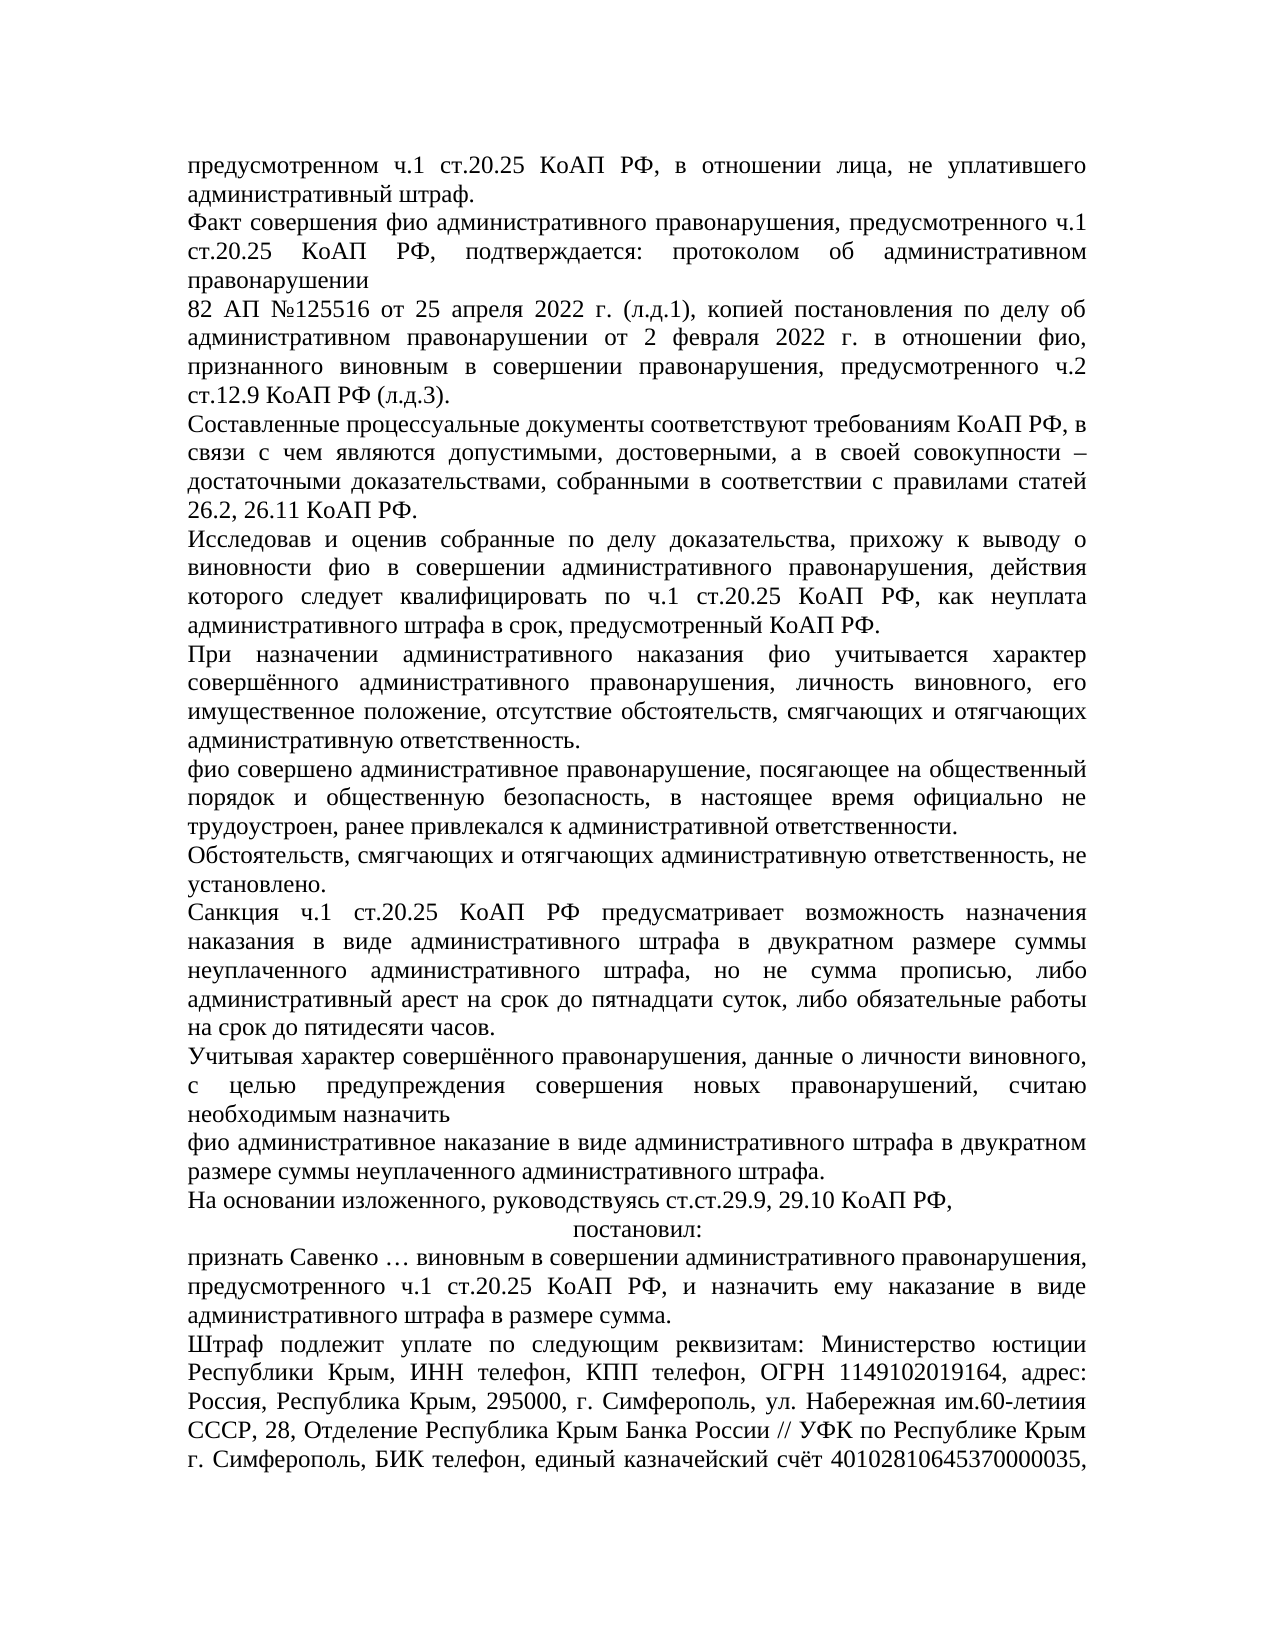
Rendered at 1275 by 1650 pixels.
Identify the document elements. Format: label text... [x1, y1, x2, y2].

text Составленные процессуальные документы соответствуют требованиям КоАП РФ, в связи с чем являются допустимыми, достоверными, а в своей совокупности – достаточными доказательствами, собранными в соответствии с правилами статей 26.2, 26.11 КоАП РФ. [187, 409, 1087, 524]
text Факт совершения фио административного правонарушения, предусмотренного ч.1 ст.20.25 КоАП РФ, подтверждается: протоколом об административном правонарушении [187, 207, 1087, 294]
text При назначении административного наказания фио учитывается характер совершённого административного правонарушения, личность виновного, его имущественное положение, отсутствие обстоятельств, смягчающих и отягчающих административную ответственность. [187, 639, 1087, 754]
text 82 АП №125516 от 25 апреля 2022 г. (л.д.1), копией постановления по делу об административном правонарушении от 2 февраля 2022 г. в отношении фио, признанного виновным в совершении правонарушения, предусмотренного ч.2 ст.12.9 КоАП РФ (л.д.3). [187, 294, 1087, 409]
text На основании изложенного, руководствуясь ст.ст.29.9, 29.10 КоАП РФ, [187, 1185, 1087, 1214]
text признать Савенко … виновным в совершении административного правонарушения, предусмотренного ч.1 ст.20.25 КоАП РФ, и назначить ему наказание в виде административного штрафа в размере сумма. [187, 1242, 1087, 1329]
text Обстоятельств, смягчающих и отягчающих административную ответственность, не установлено. [187, 840, 1087, 897]
text Санкция ч.1 ст.20.25 КоАП РФ предусматривает возможность назначения наказания в виде административного штрафа в двукратном размере суммы неуплаченного административного штрафа, но не сумма прописью, либо административный арест на срок до пятнадцати суток, либо обязательные работы на срок до пятидесяти часов. [187, 897, 1087, 1041]
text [187, 1329, 1087, 1472]
text постановил: [187, 1214, 1087, 1242]
text фио административное наказание в виде административного штрафа в двукратном размере суммы неуплаченного административного штрафа. [187, 1127, 1087, 1185]
text Учитывая характер совершённого правонарушения, данные о личности виновного, с целью предупреждения совершения новых правонарушений, считаю необходимым назначить [187, 1041, 1087, 1127]
text Исследовав и оценив собранные по делу доказательства, прихожу к выводу о виновности фио в совершении административного правонарушения, действия которого следует квалифицировать по ч.1 ст.20.25 КоАП РФ, как неуплата административного штрафа в срок, предусмотренный КоАП РФ. [187, 524, 1087, 639]
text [187, 150, 1087, 207]
text фио совершено административное правонарушение, посягающее на общественный порядок и общественную безопасность, в настоящее время официально не трудоустроен, ранее привлекался к административной ответственности. [187, 754, 1087, 840]
